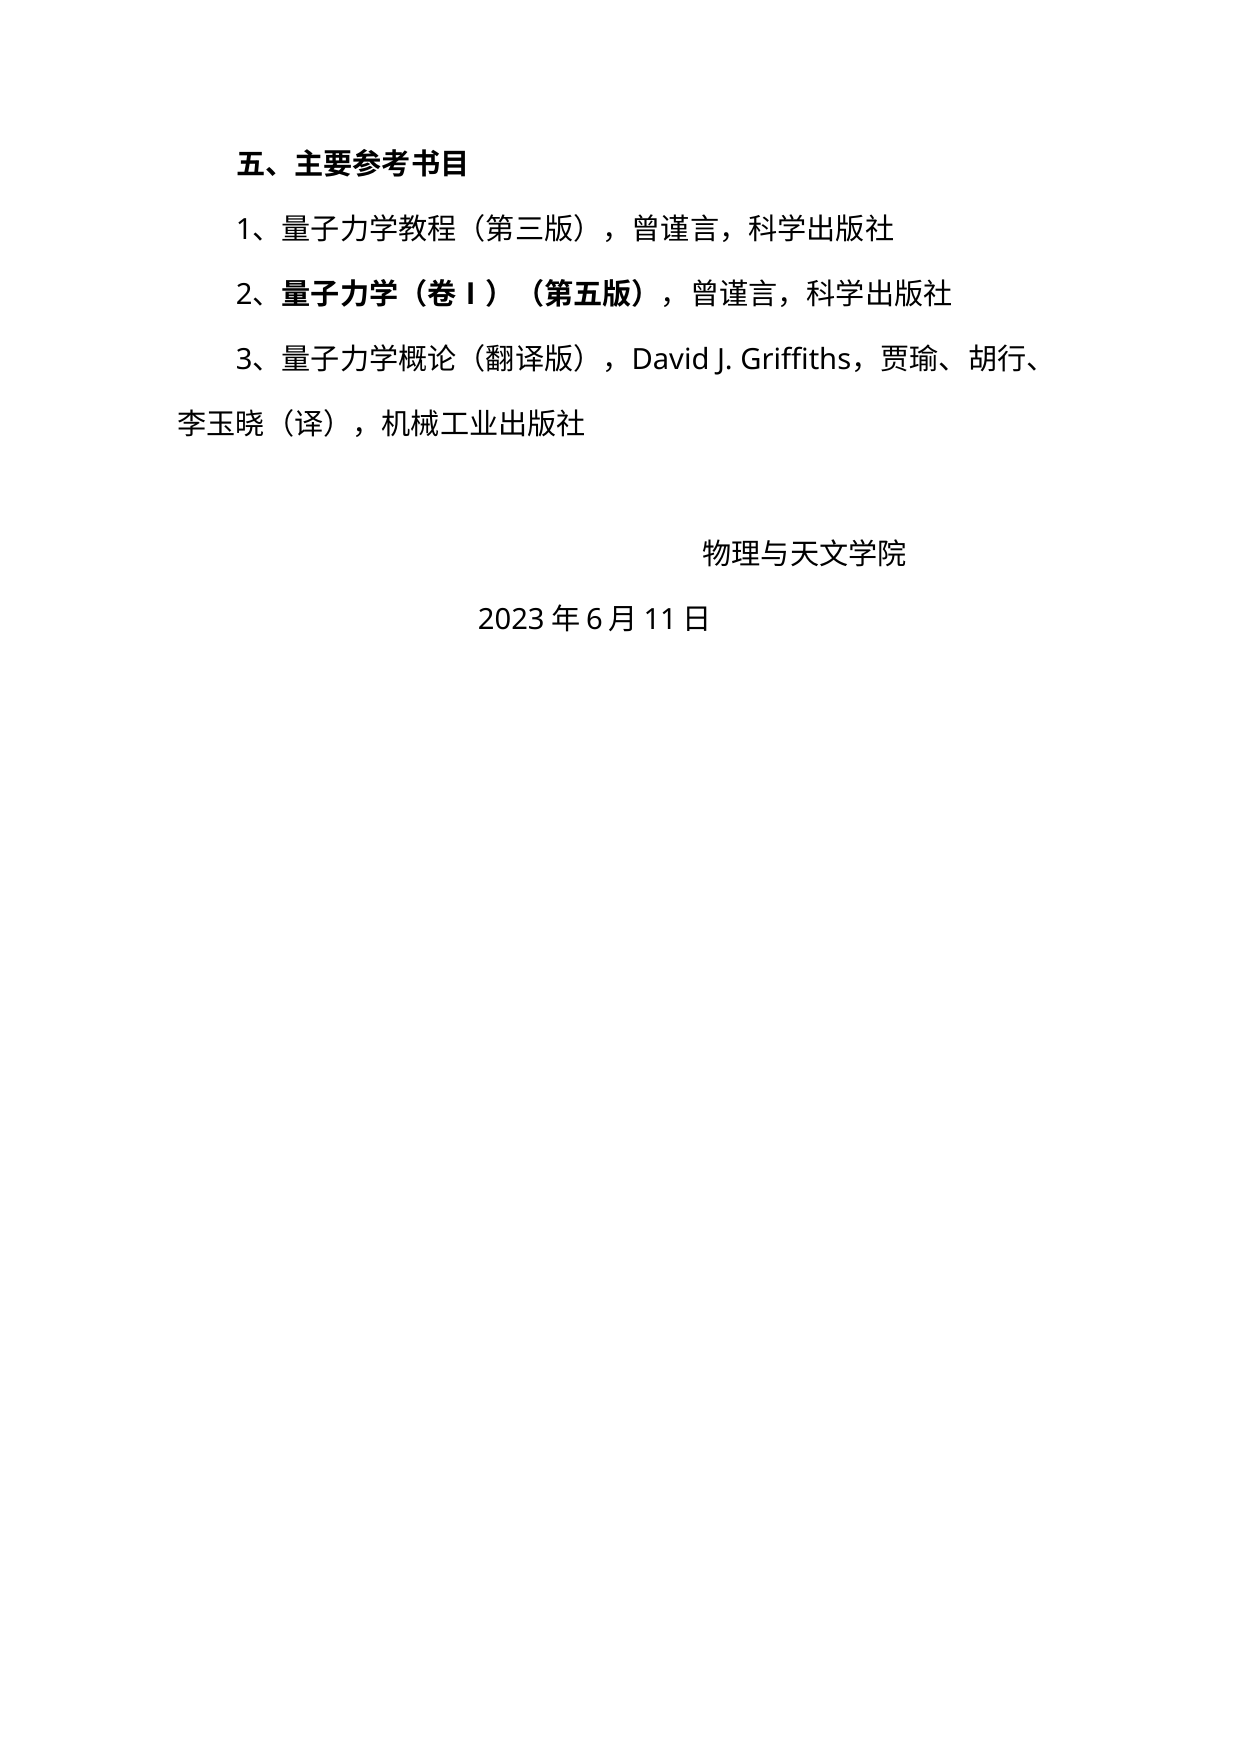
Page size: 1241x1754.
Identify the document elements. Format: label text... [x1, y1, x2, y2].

text 物理与天文学院 [177, 519, 1063, 584]
text 1、量子力学教程（第三版），曾谨言，科学出版社 [177, 194, 1063, 259]
text 3、量子力学概论（翻译版），David J. Griffiths，贾瑜、胡行、李玉晓（译），机械工业出版社 [177, 324, 1063, 454]
text 2023年6月11日 [177, 584, 1063, 649]
text 2、量子力学（卷Ⅰ）（第五版），曾谨言，科学出版社 [177, 259, 1063, 324]
text 五、主要参考书目 [177, 129, 1063, 194]
